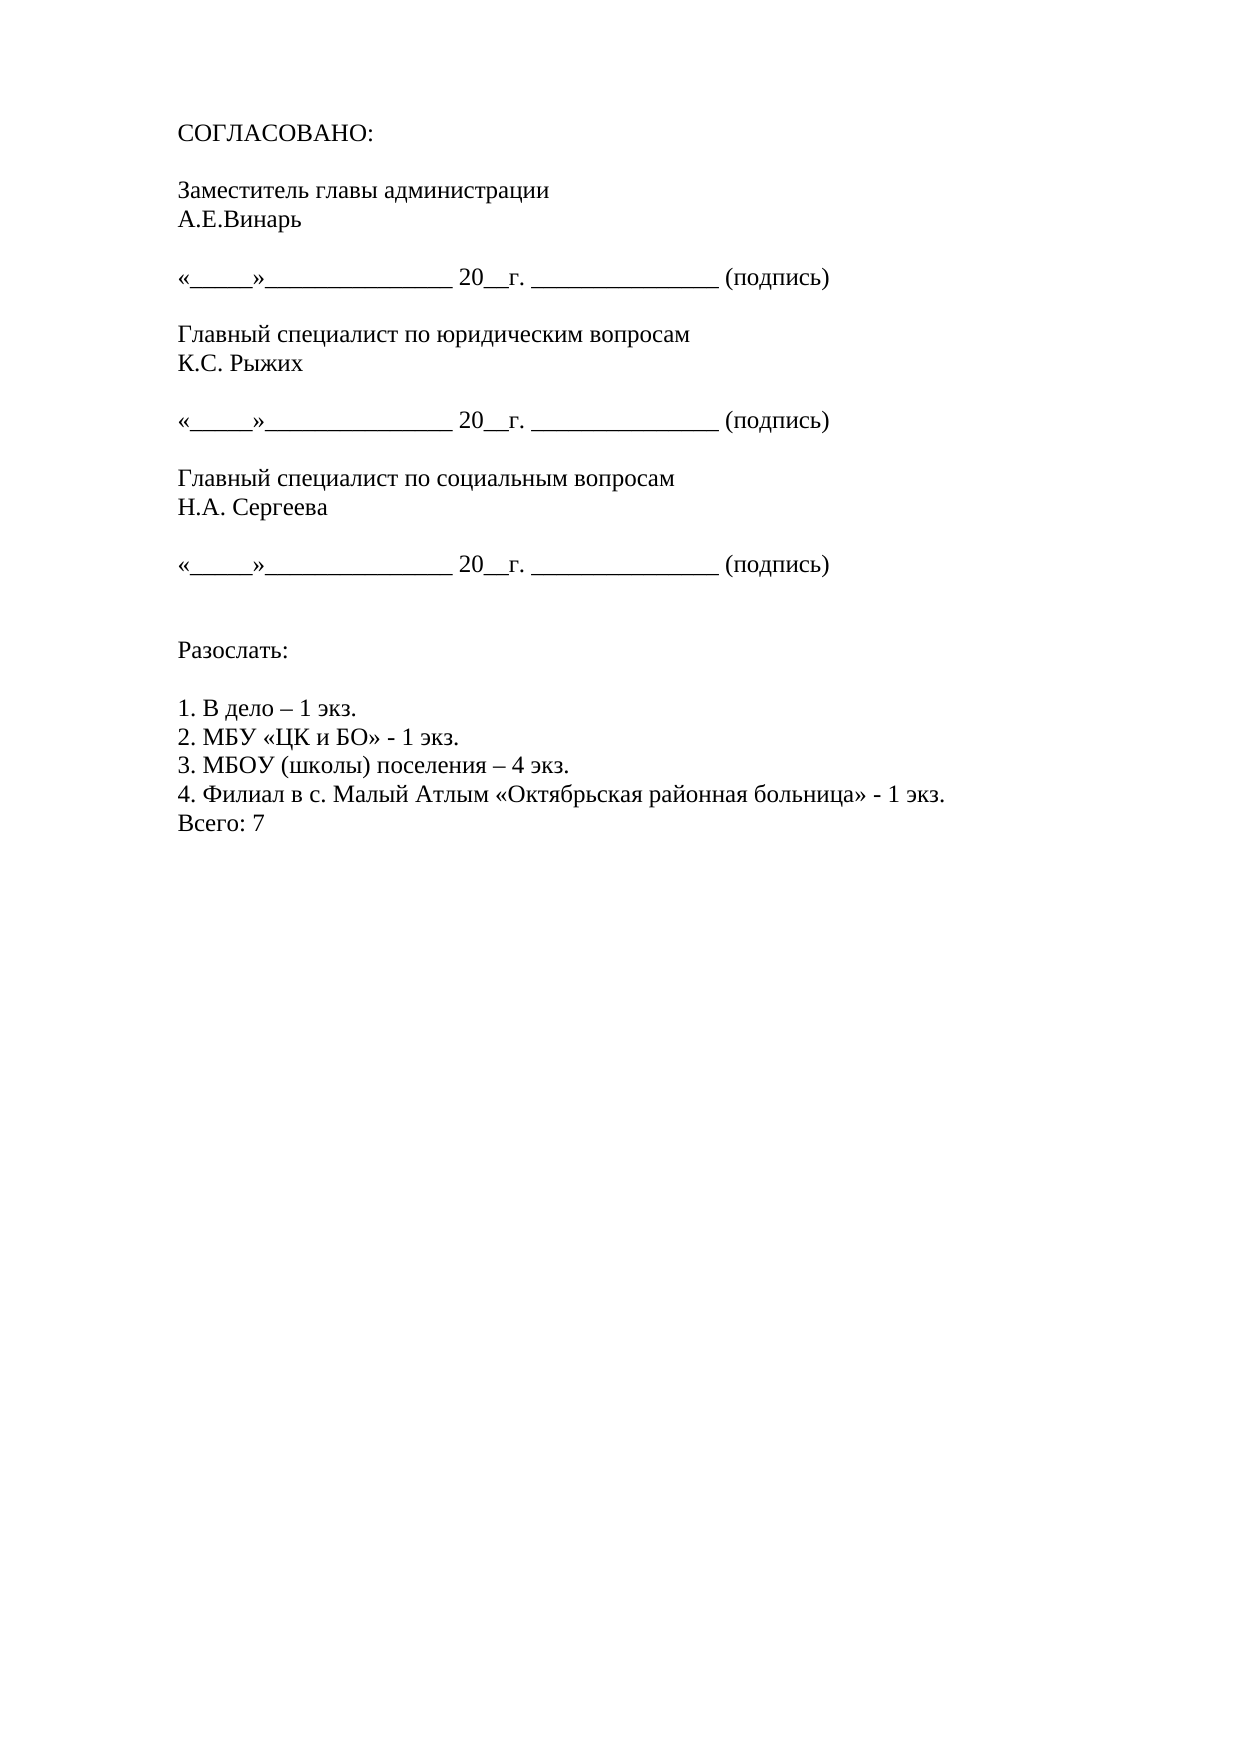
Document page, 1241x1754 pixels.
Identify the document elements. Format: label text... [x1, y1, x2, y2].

text «_____»_______________ 20__г. _______________ (подпись) [177, 406, 1152, 434]
text 2. МБУ «ЦК и БО» - 1 экз. [177, 722, 1152, 751]
text 4. Филиал в с. Малый Атлым «Октябрьская районная больница» - 1 экз. [177, 779, 1152, 808]
text Главный специалист по социальным вопросам [177, 463, 1152, 492]
text Всего: 7 [177, 808, 1152, 837]
text К.С. Рыжих [177, 348, 1152, 377]
text А.Е.Винарь [177, 204, 1152, 233]
text Заместитель главы администрации [177, 176, 1152, 204]
text Н.А. Сергеева [177, 492, 1152, 521]
text СОГЛАСОВАНО: [177, 118, 1152, 147]
text Главный специалист по юридическим вопросам [177, 319, 1152, 348]
text «_____»_______________ 20__г. _______________ (подпись) [177, 262, 1152, 291]
text Разослать: [177, 636, 1152, 664]
text 3. МБОУ (школы) поселения – 4 экз. [177, 751, 1152, 779]
text 1. В дело – 1 экз. [177, 693, 1152, 722]
text «_____»_______________ 20__г. _______________ (подпись) [177, 549, 1152, 578]
